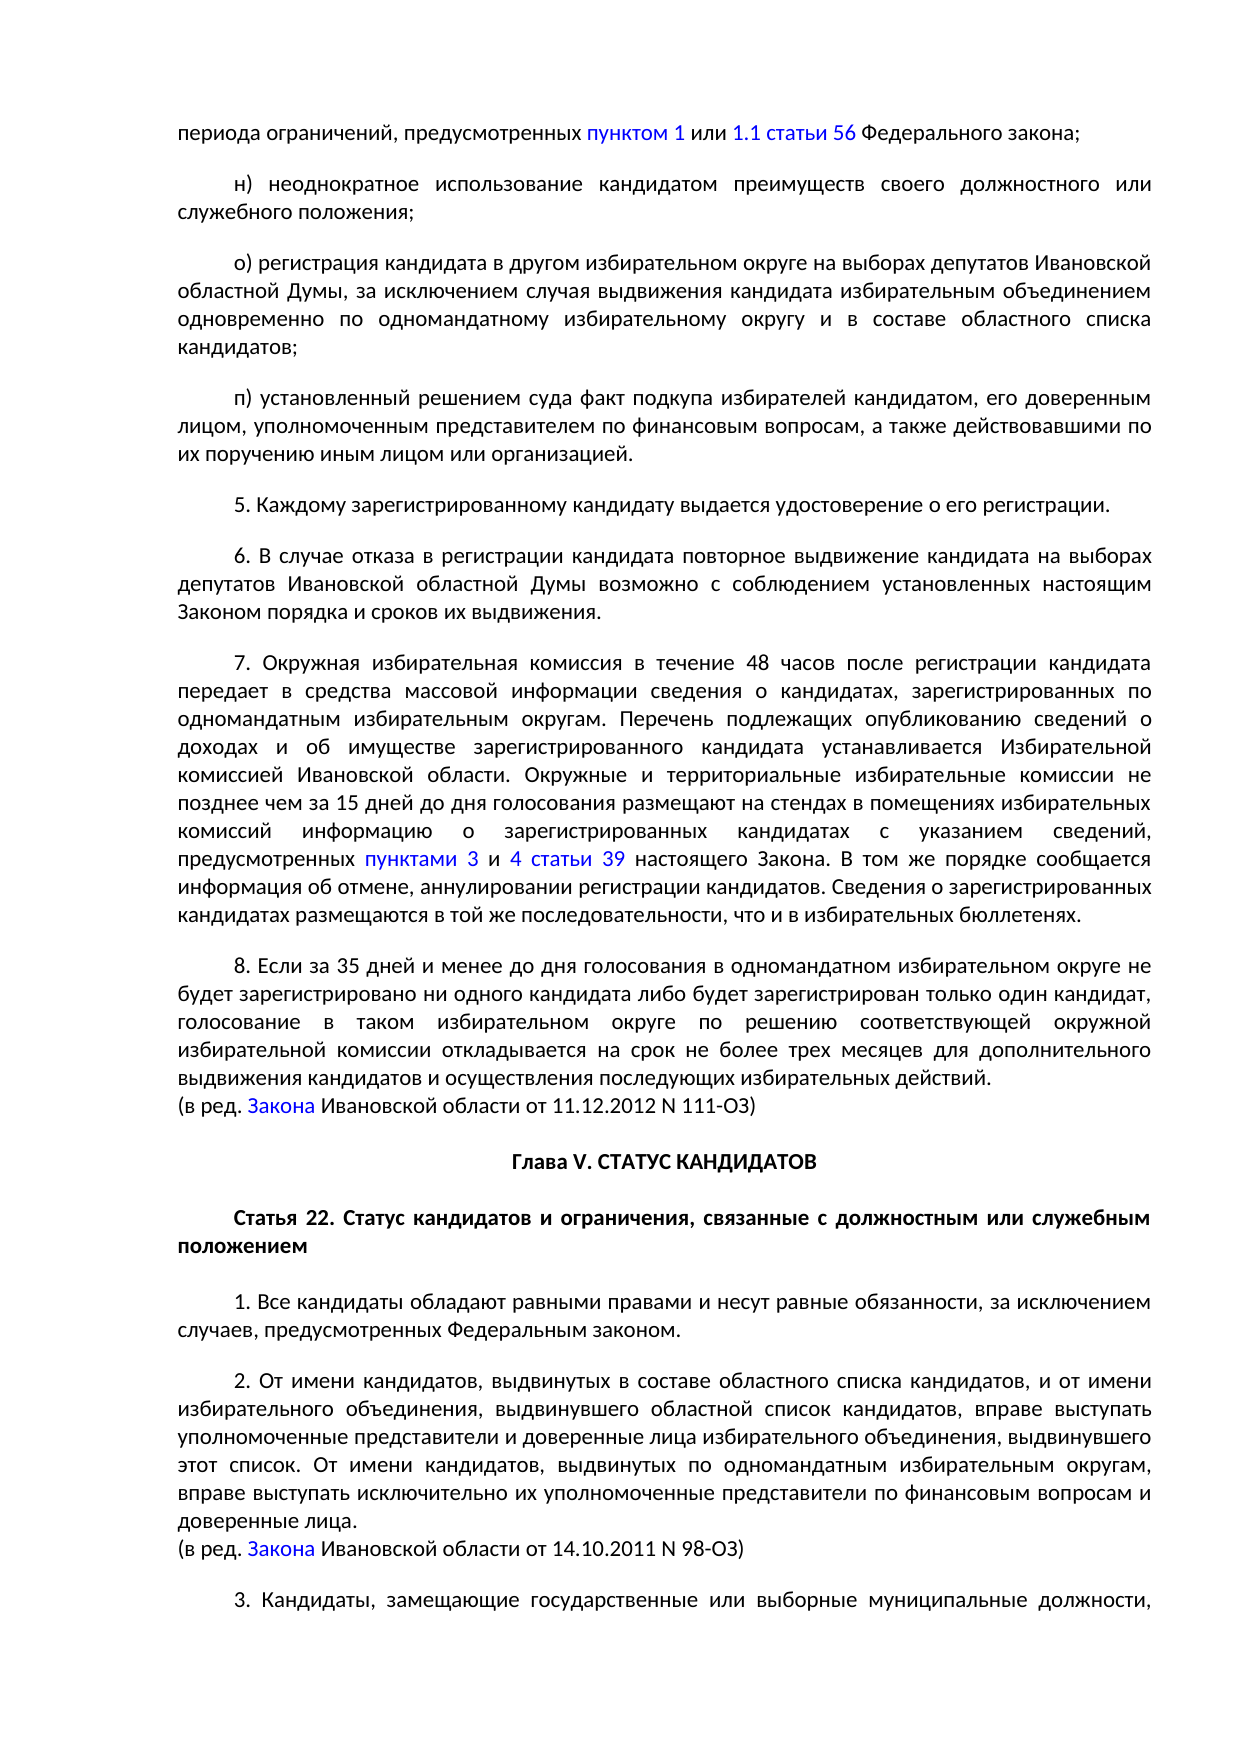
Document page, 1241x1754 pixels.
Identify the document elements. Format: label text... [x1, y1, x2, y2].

title Глава V. СТАТУС КАНДИДАТОВ [177, 1147, 1152, 1175]
text 8. Если за 35 дней и менее до дня голосования в одномандатном избирательном округе не будет зарегистрировано ни одного кандидата либо будет зарегистрирован только один кандидат, голосование в таком избирательном округе по решению соответствующей окружной избирательной комиссии откладывается на срок не более трех месяцев для дополнительного выдвижения кандидатов и осуществления последующих избирательных действий. [177, 951, 1152, 1091]
text 6. В случае отказа в регистрации кандидата повторное выдвижение кандидата на выборах депутатов Ивановской областной Думы возможно с соблюдением установленных настоящим Законом порядка и сроков их выдвижения. [177, 541, 1152, 625]
text 7. Окружная избирательная комиссия в течение 48 часов после регистрации кандидата передает в средства массовой информации сведения о кандидатах, зарегистрированных по одномандатным избирательным округам. Перечень подлежащих опубликованию сведений о доходах и об имуществе зарегистрированного кандидата устанавливается Избирательной комиссией Ивановской области. Окружные и территориальные избирательные комиссии не позднее чем за 15 дней до дня голосования размещают на стендах в помещениях избирательных комиссий информацию о зарегистрированных кандидатах с указанием сведений, предусмотренных пунктами 3 и 4 статьи 39 настоящего Закона. В том же порядке сообщается информация об отмене, аннулировании регистрации кандидатов. Сведения о зарегистрированных кандидатах размещаются в той же последовательности, что и в избирательных бюллетенях. [177, 648, 1152, 928]
text (в ред. Закона Ивановской области от 11.12.2012 N 111-ОЗ) [177, 1091, 1152, 1119]
text о) регистрация кандидата в другом избирательном округе на выборах депутатов Ивановской областной Думы, за исключением случая выдвижения кандидата избирательным объединением одновременно по одномандатному избирательному округу и в составе областного списка кандидатов; [177, 248, 1152, 360]
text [177, 118, 1152, 146]
text 1. Все кандидаты обладают равными правами и несут равные обязанности, за исключением случаев, предусмотренных Федеральным законом. [177, 1287, 1152, 1343]
text п) установленный решением суда факт подкупа избирателей кандидатом, его доверенным лицом, уполномоченным представителем по финансовым вопросам, а также действовавшими по их поручению иным лицом или организацией. [177, 383, 1152, 467]
text н) неоднократное использование кандидатом преимуществ своего должностного или служебного положения; [177, 169, 1152, 225]
text 2. От имени кандидатов, выдвинутых в составе областного списка кандидатов, и от имени избирательного объединения, выдвинувшего областной список кандидатов, вправе выступать уполномоченные представители и доверенные лица избирательного объединения, выдвинувшего этот список. От имени кандидатов, выдвинутых по одномандатным избирательным округам, вправе выступать исключительно их уполномоченные представители по финансовым вопросам и доверенные лица. [177, 1366, 1152, 1534]
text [177, 1585, 1152, 1613]
title Статья 22. Статус кандидатов и ограничения, связанные с должностным или служебным положением [177, 1203, 1152, 1259]
text 5. Каждому зарегистрированному кандидату выдается удостоверение о его регистрации. [177, 490, 1152, 518]
text (в ред. Закона Ивановской области от 14.10.2011 N 98-ОЗ) [177, 1534, 1152, 1562]
